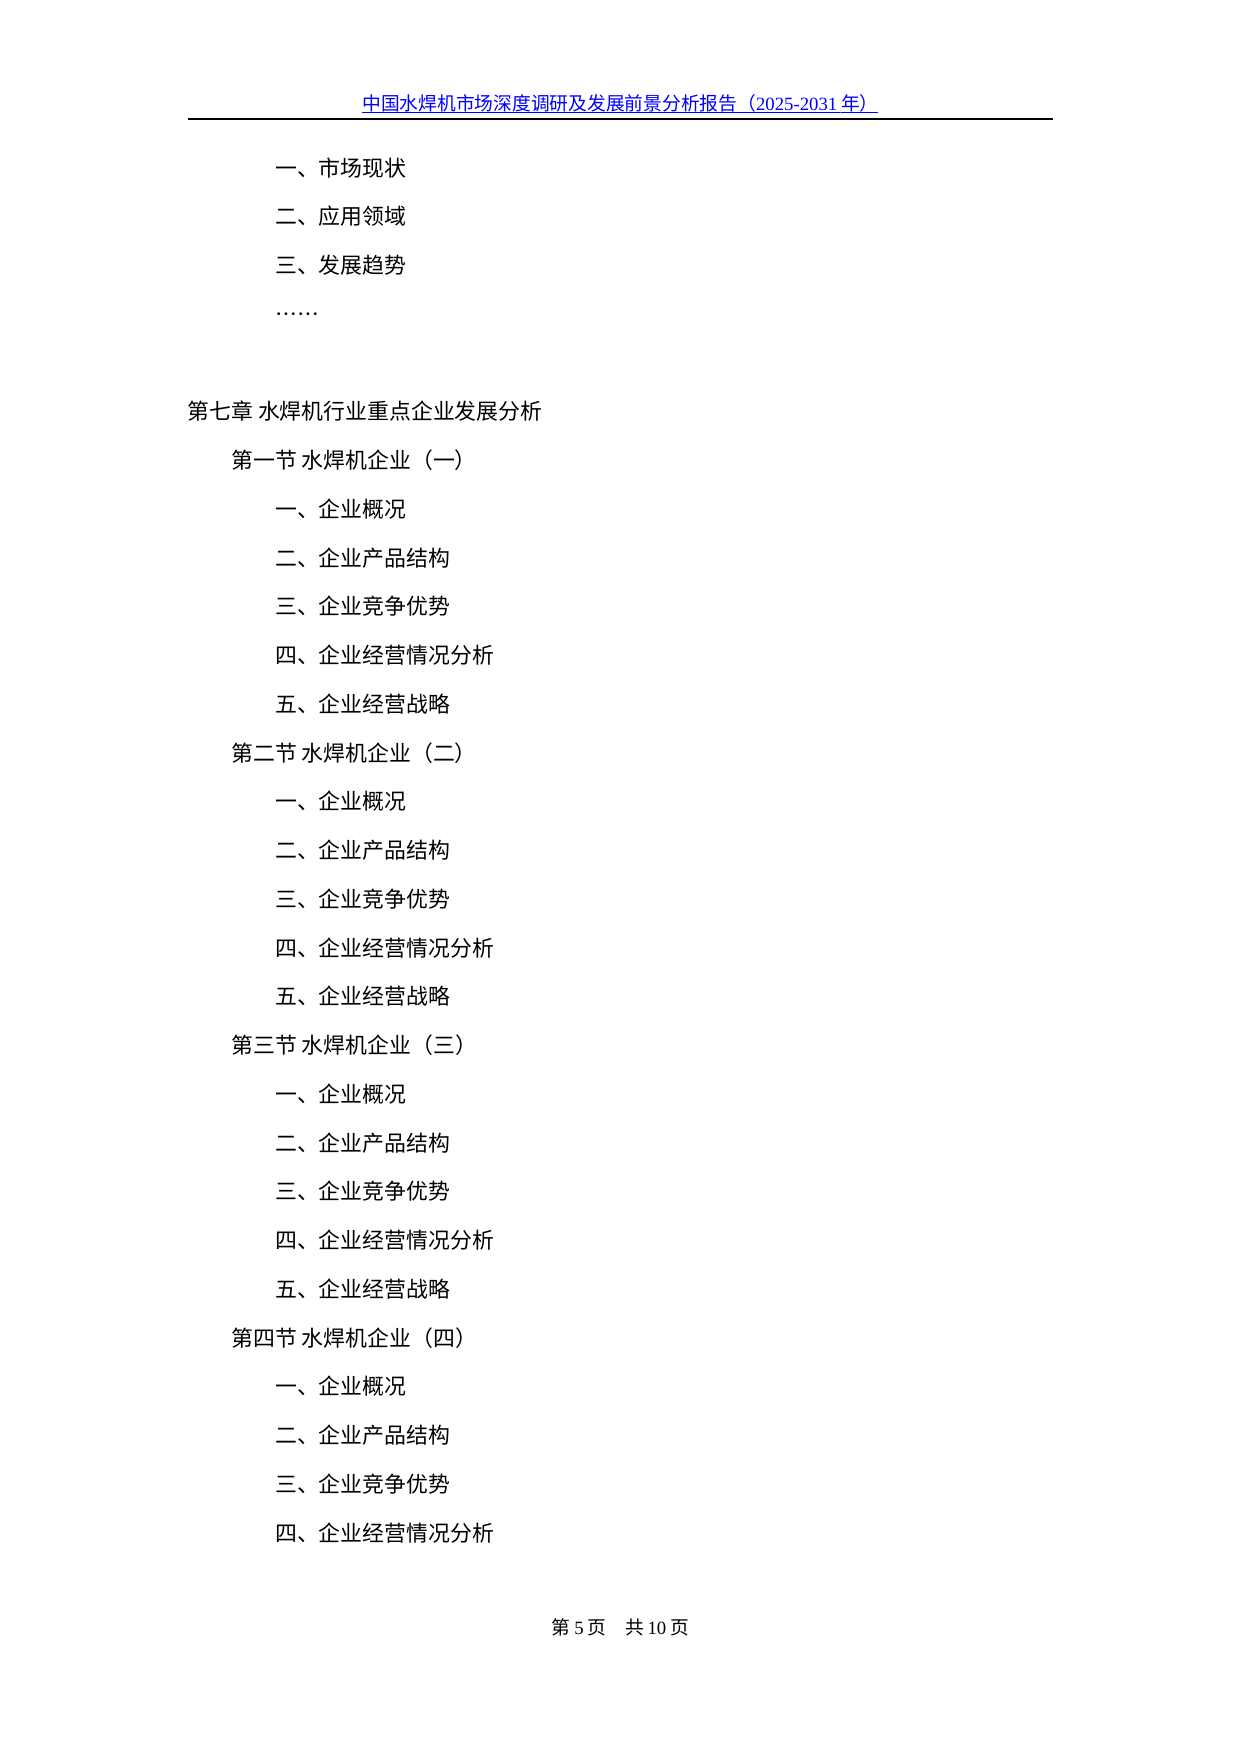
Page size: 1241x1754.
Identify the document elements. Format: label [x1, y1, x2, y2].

text [187, 150, 1053, 1548]
